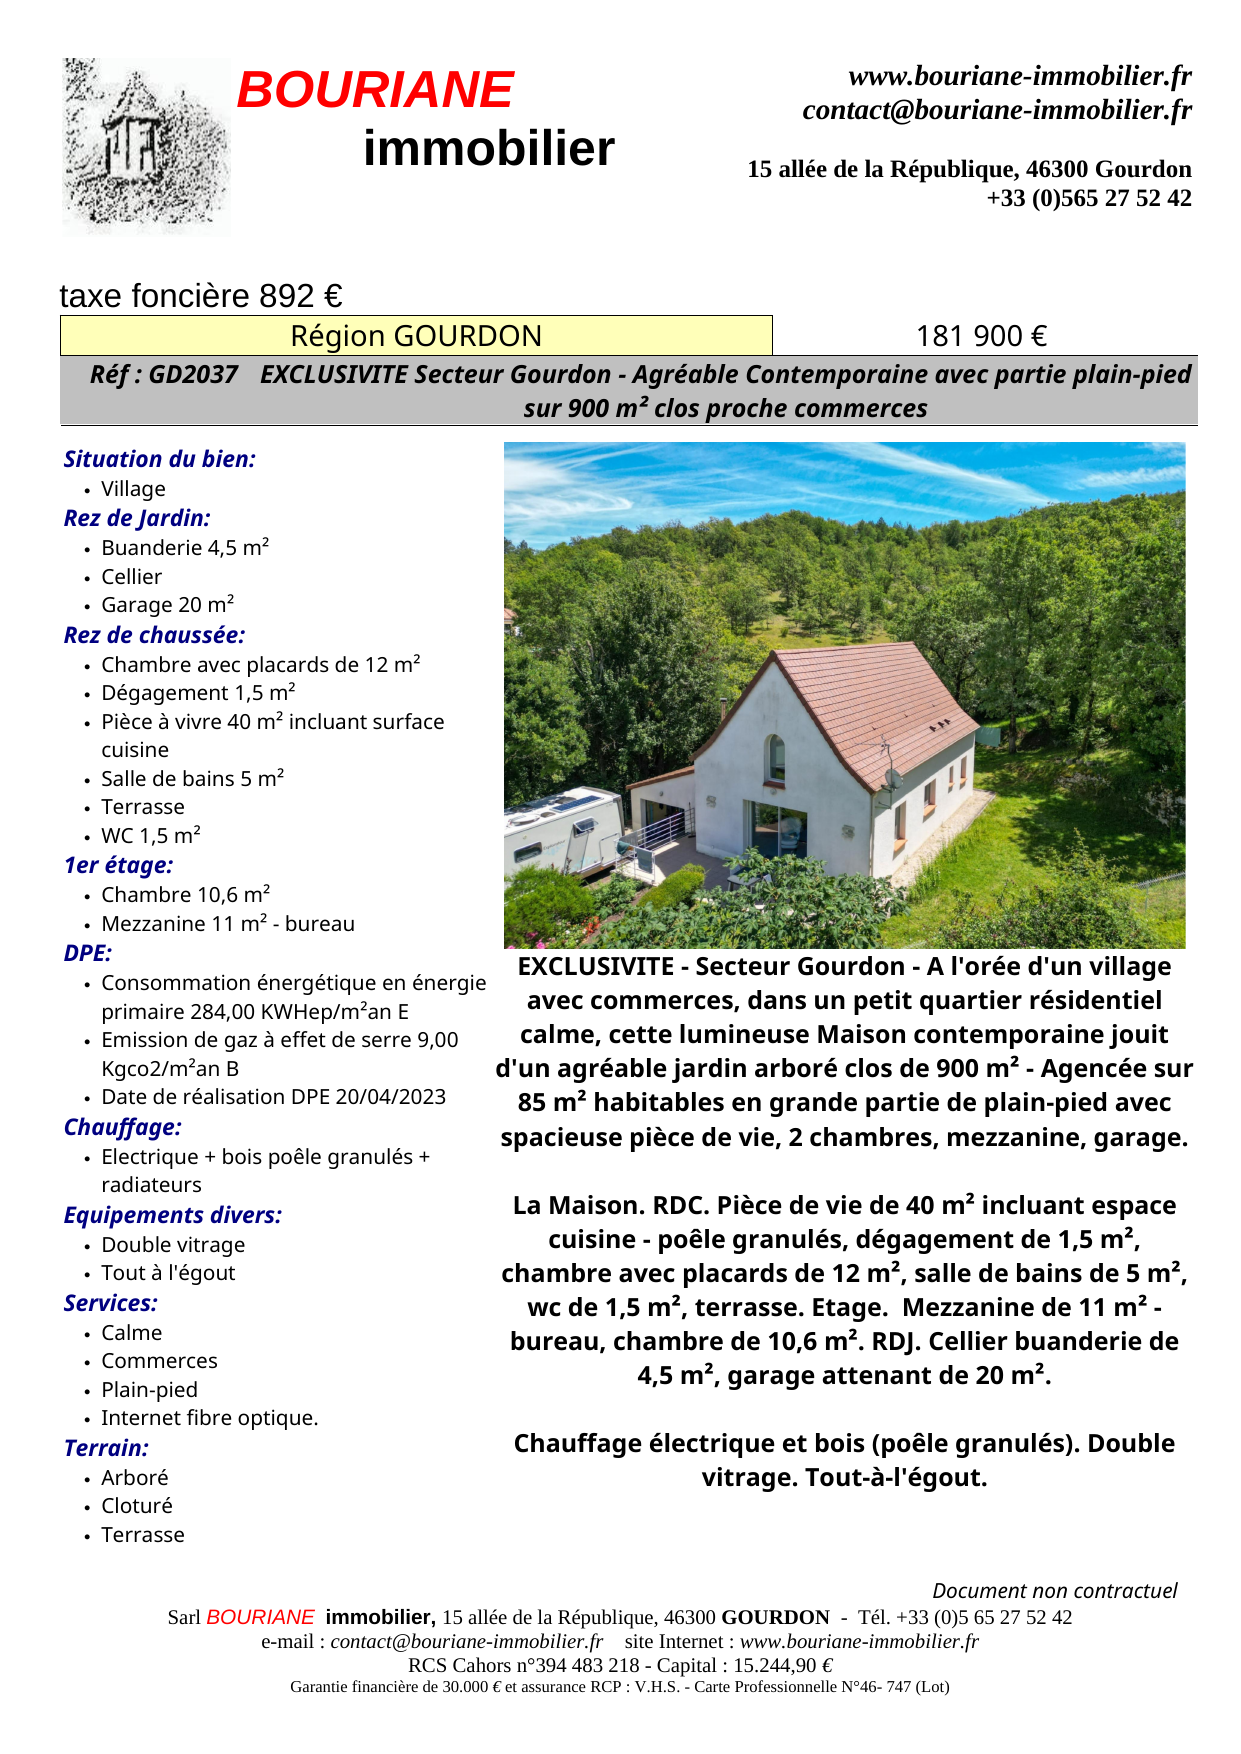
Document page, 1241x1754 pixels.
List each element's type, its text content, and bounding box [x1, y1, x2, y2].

table_header 181 900 € [773, 315, 1190, 355]
text taxe foncière 892 € [59, 276, 1181, 314]
table_header Région GOURDON [61, 316, 772, 355]
table_cell EXCLUSIVITE Secteur Gourdon - Agréable Contemporaine avec partie plain-pied sur 900 m² clos proche commerces [254, 356, 1198, 424]
picture [62, 58, 231, 237]
picture [1002, 442, 1056, 449]
table_cell Réf : GD2037 [60, 356, 254, 424]
picture [504, 442, 1186, 949]
